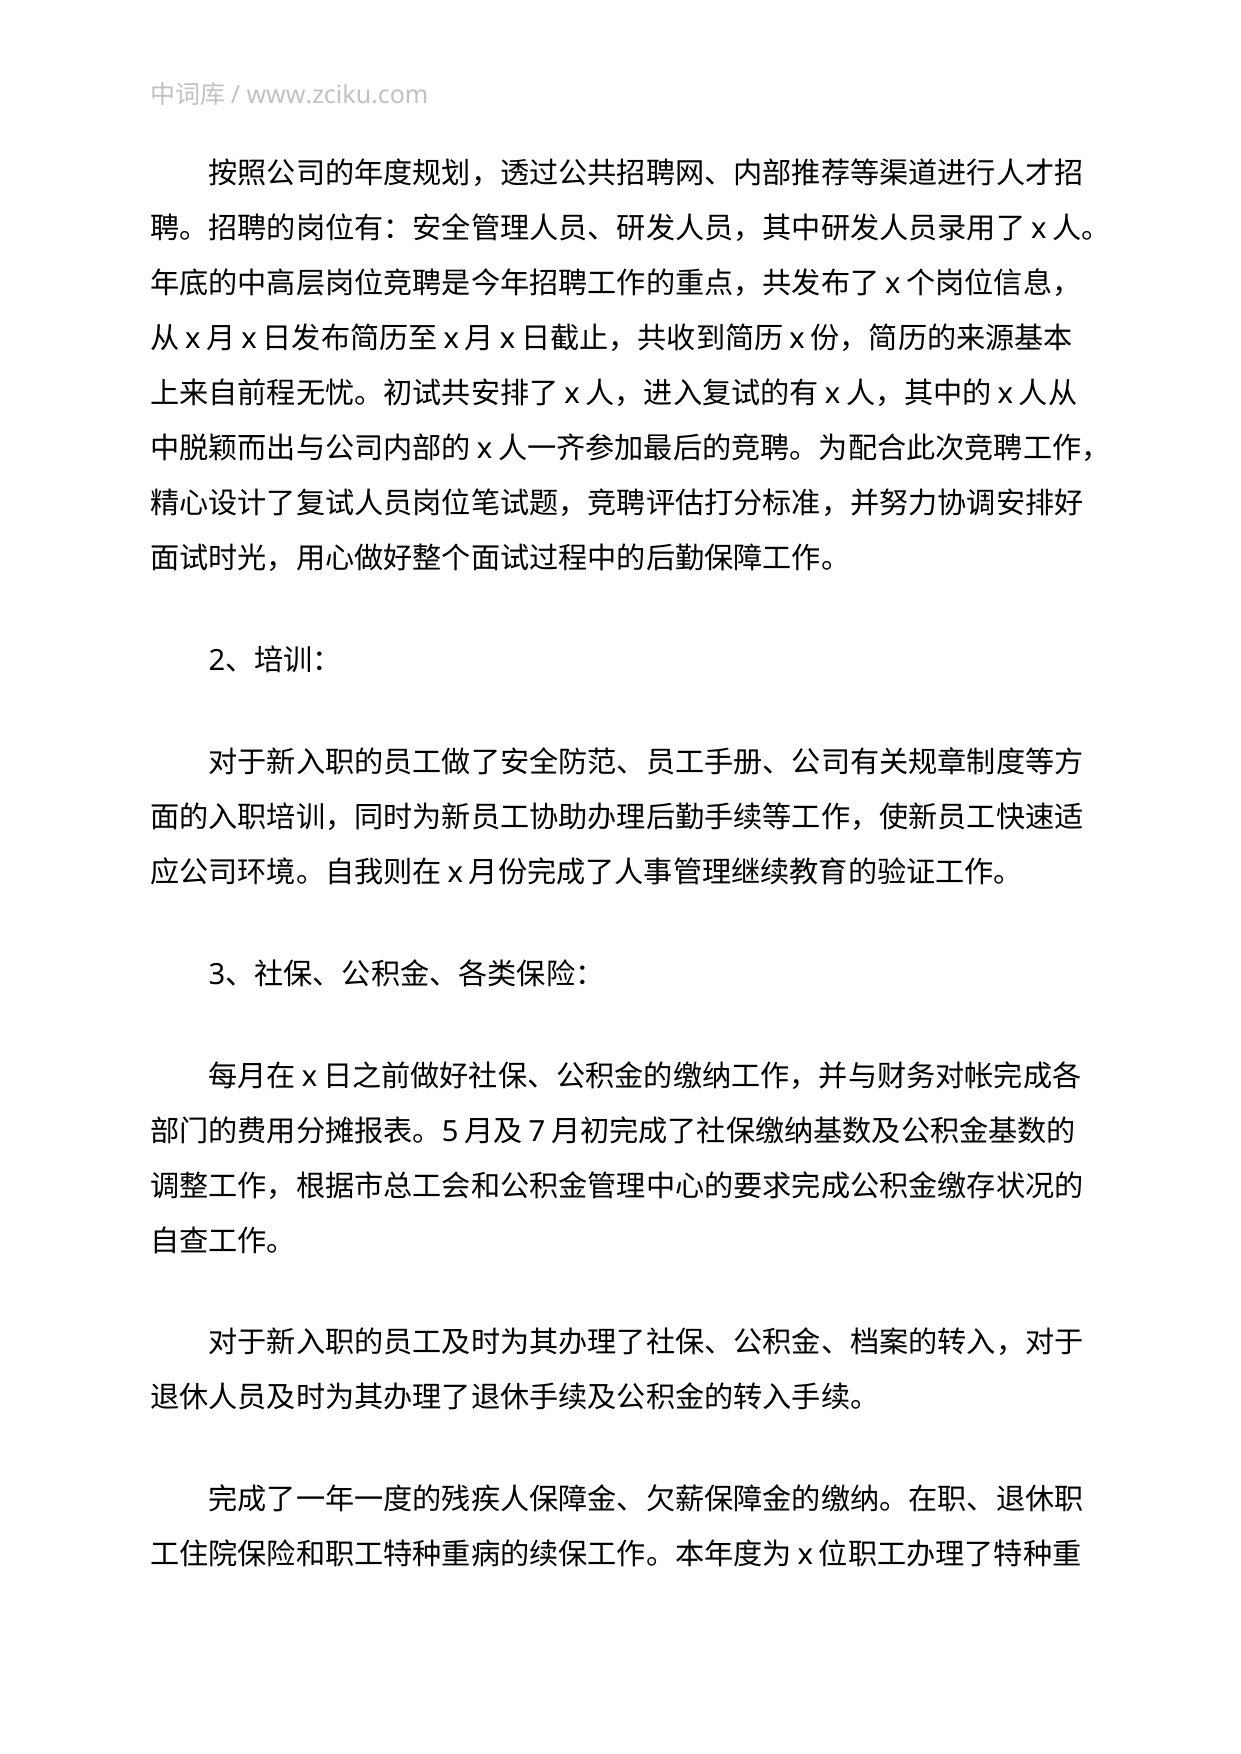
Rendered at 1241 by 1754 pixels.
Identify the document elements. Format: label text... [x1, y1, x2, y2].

text 3、社保、公积金、各类保险： [150, 950, 1090, 993]
text 每月在x日之前做好社保、公积金的缴纳工作，并与财务对帐完成各部门的费用分摊报表。5月及7月初完成了社保缴纳基数及公积金基数的调整工作，根据市总工会和公积金管理中心的要求完成公积金缴存状况的自查工作。 [150, 1052, 1090, 1259]
text 按照公司的年度规划，透过公共招聘网、内部推荐等渠道进行人才招聘。招聘的岗位有：安全管理人员、研发人员，其中研发人员录用了x人。年底的中高层岗位竞聘是今年招聘工作的重点，共发布了x个岗位信息，从x月x日发布简历至x月x日截止，共收到简历x份，简历的来源基本上来自前程无忧。初试共安排了x人，进入复试的有x人，其中的x人从中脱颖而出与公司内部的x人一齐参加最后的竞聘。为配合此次竞聘工作，精心设计了复试人员岗位笔试题，竞聘评估打分标准，并努力协调安排好面试时光，用心做好整个面试过程中的后勤保障工作。 [150, 150, 1090, 577]
text 对于新入职的员工做了安全防范、员工手册、公司有关规章制度等方面的入职培训，同时为新员工协助办理后勤手续等工作，使新员工快速适应公司环境。自我则在x月份完成了人事管理继续教育的验证工作。 [150, 738, 1090, 891]
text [150, 1476, 1090, 1573]
text 对于新入职的员工及时为其办理了社保、公积金、档案的转入，对于退休人员及时为其办理了退休手续及公积金的转入手续。 [150, 1319, 1090, 1416]
text 2、培训： [150, 637, 1090, 679]
